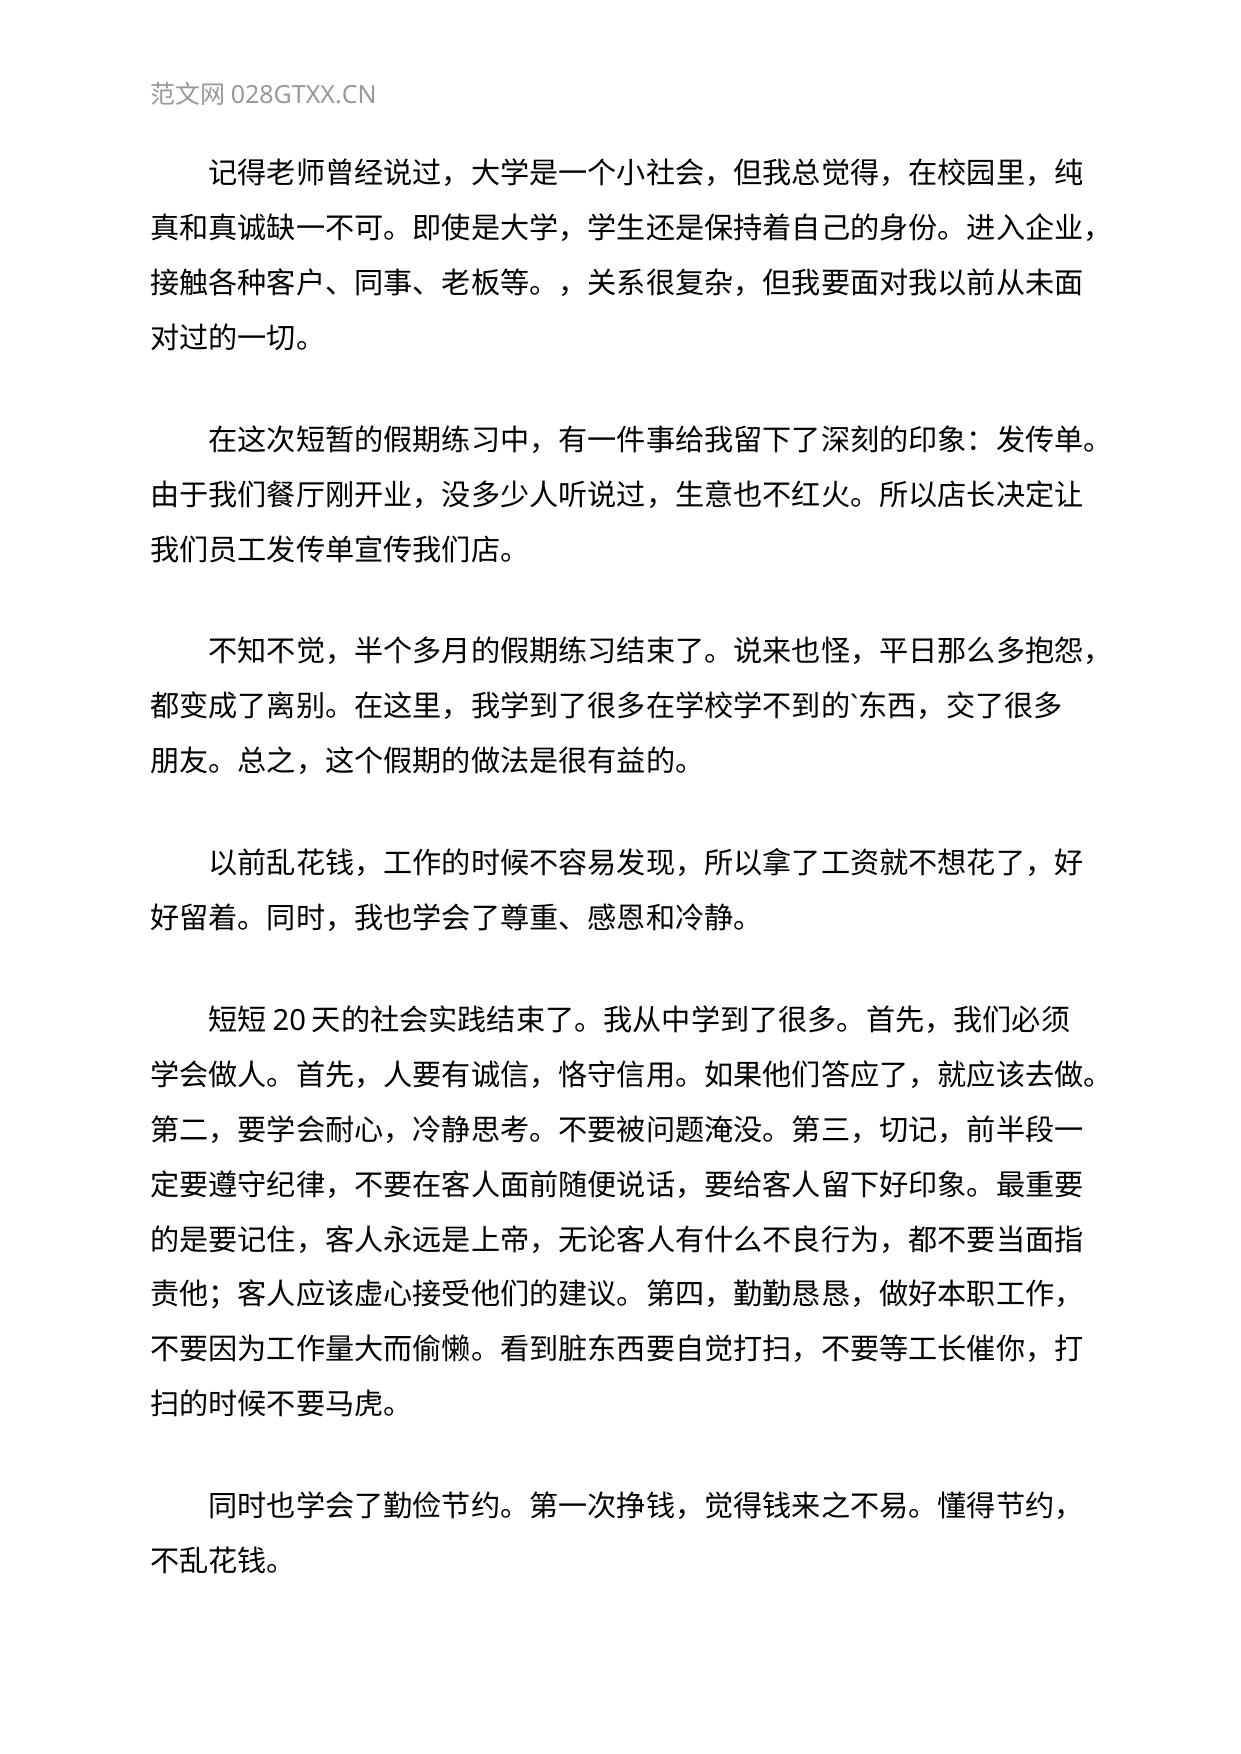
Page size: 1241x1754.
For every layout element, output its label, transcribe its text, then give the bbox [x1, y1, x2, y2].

text 在这次短暂的假期练习中，有一件事给我留下了深刻的印象：发传单。由于我们餐厅刚开业，没多少人听说过，生意也不红火。所以店长决定让我们员工发传单宣传我们店。 [150, 416, 1090, 568]
text 以前乱花钱，工作的时候不容易发现，所以拿了工资就不想花了，好好留着。同时，我也学会了尊重、感恩和冷静。 [150, 840, 1090, 937]
text 不知不觉，半个多月的假期练习结束了。说来也怪，平日那么多抱怨，都变成了离别。在这里，我学到了很多在学校学不到的`东西，交了很多朋友。总之，这个假期的做法是很有益的。 [150, 628, 1090, 780]
text 记得老师曾经说过，大学是一个小社会，但我总觉得，在校园里，纯真和真诚缺一不可。即使是大学，学生还是保持着自己的身份。进入企业，接触各种客户、同事、老板等。，关系很复杂，但我要面对我以前从未面对过的一切。 [150, 150, 1090, 357]
text 同时也学会了勤俭节约。第一次挣钱，觉得钱来之不易。懂得节约，不乱花钱。 [150, 1482, 1090, 1580]
text 短短20天的社会实践结束了。我从中学到了很多。首先，我们必须学会做人。首先，人要有诚信，恪守信用。如果他们答应了，就应该去做。第二，要学会耐心，冷静思考。不要被问题淹没。第三，切记，前半段一定要遵守纪律，不要在客人面前随便说话，要给客人留下好印象。最重要的是要记住，客人永远是上帝，无论客人有什么不良行为，都不要当面指责他；客人应该虚心接受他们的建议。第四，勤勤恳恳，做好本职工作，不要因为工作量大而偷懒。看到脏东西要自觉打扫，不要等工长催你，打扫的时候不要马虎。 [150, 996, 1090, 1423]
